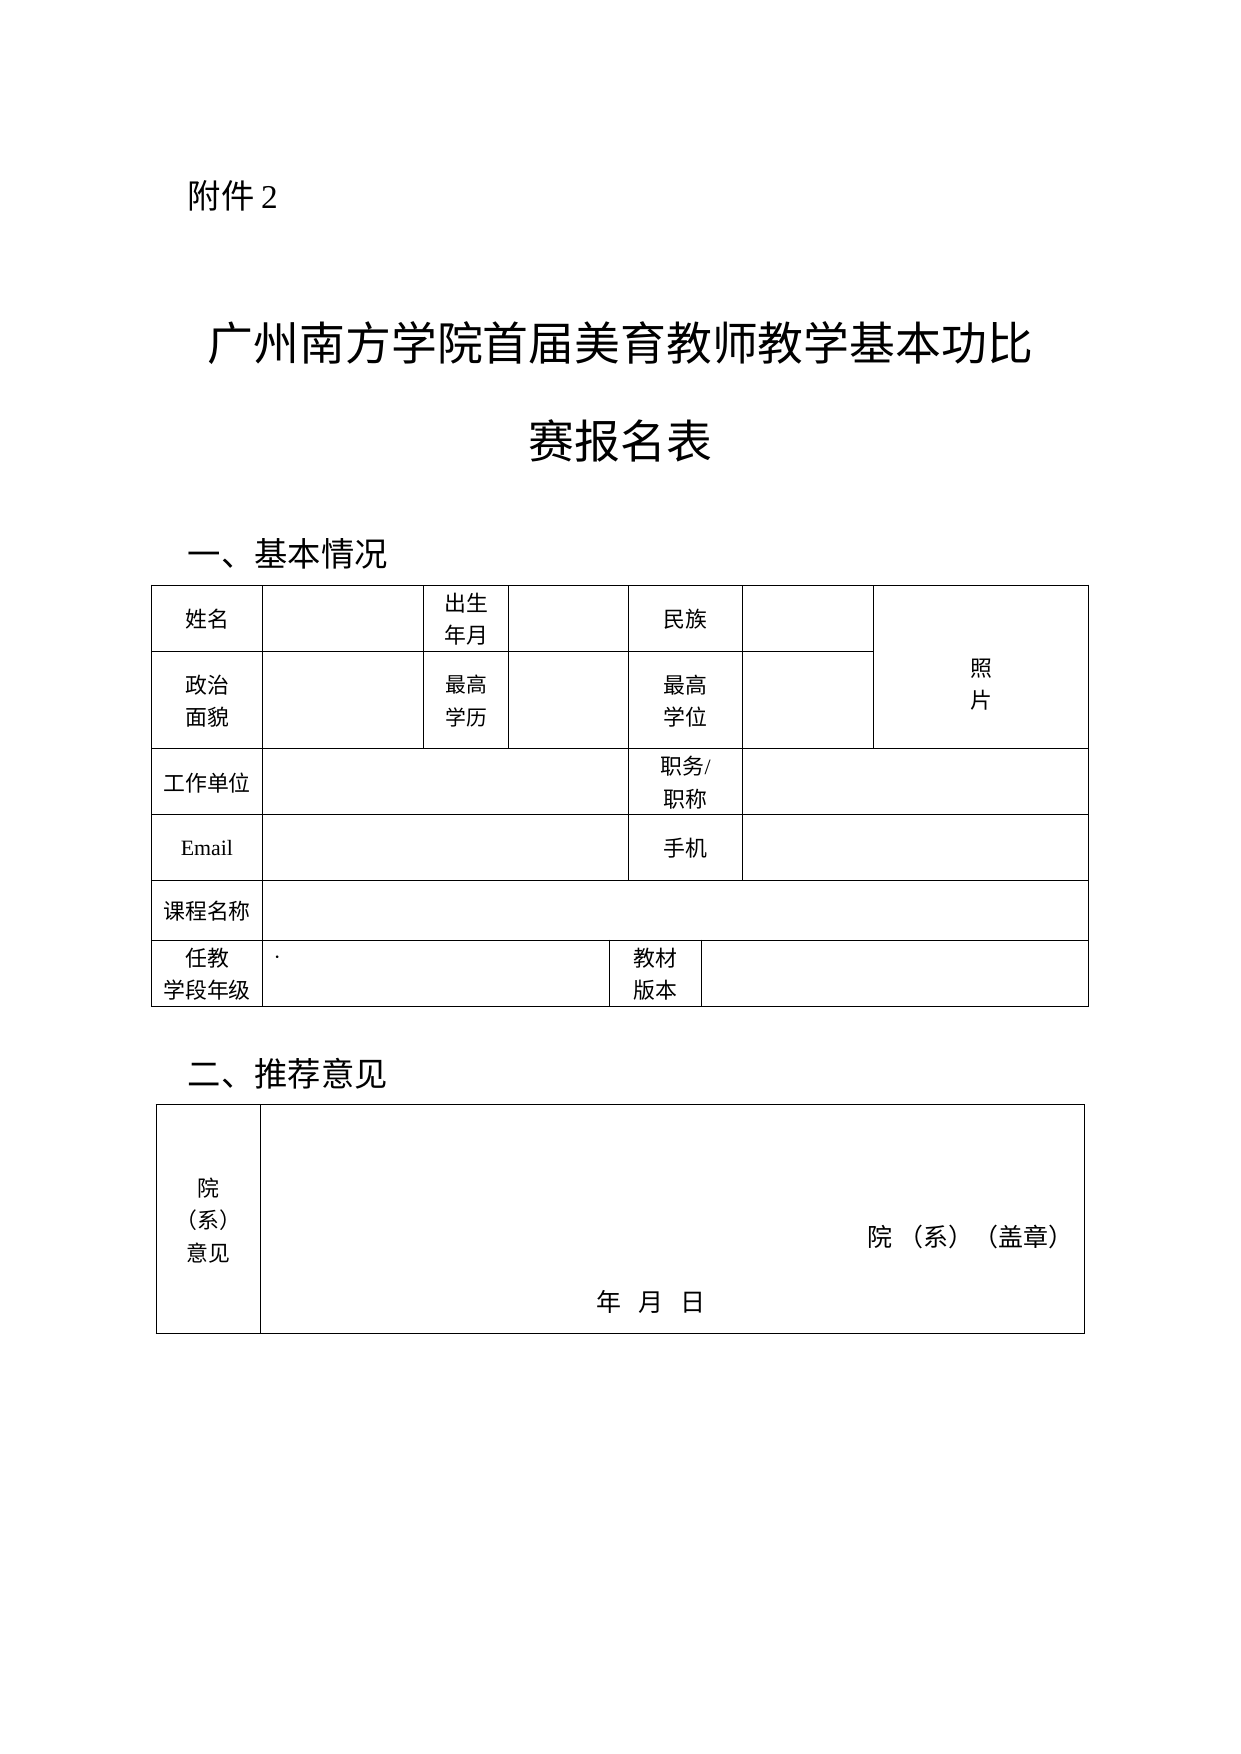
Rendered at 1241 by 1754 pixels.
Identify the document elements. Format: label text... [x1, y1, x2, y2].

text 广州南方学院首届美育教师教学基本功比赛报名表 [187, 292, 1053, 487]
table_cell 最高 学位 [629, 652, 742, 748]
table_cell 最高 学历 [424, 652, 508, 748]
table_cell 任教 学段年级 [152, 941, 262, 1006]
table_header [263, 586, 423, 651]
table_cell [702, 941, 1088, 1006]
table_cell [509, 652, 628, 748]
text 一、基本情况 [187, 519, 1053, 584]
table_cell [263, 881, 1088, 939]
table_cell 政治 面貌 [152, 652, 262, 748]
table_cell [743, 652, 873, 748]
table_cell [743, 815, 1088, 879]
table_header 出生 年月 [424, 586, 508, 651]
table_header 照 片 [874, 586, 1088, 748]
table_cell Email [152, 815, 262, 879]
text 二、推荐意见 [187, 1039, 1053, 1104]
table_cell 手机 [629, 815, 742, 879]
table_header 姓名 [152, 586, 262, 651]
table_header [743, 586, 873, 651]
table_header 院 （系）（盖章） 年 月 日 [261, 1105, 1084, 1333]
table_cell [263, 652, 423, 748]
table_cell 工作单位 [152, 749, 262, 814]
table_cell [743, 749, 1088, 814]
table_cell 职务/ 职称 [629, 749, 742, 814]
table_cell 教材 版本 [610, 941, 701, 1006]
table_cell 课程名称 [152, 881, 262, 939]
table_cell [263, 815, 628, 879]
table_cell [263, 749, 628, 814]
table_header 院（系） 意见 [157, 1105, 260, 1333]
table_header 民族 [629, 586, 742, 651]
table_cell · [263, 941, 609, 1006]
text 附件2 [187, 162, 1053, 227]
table_header [509, 586, 628, 651]
